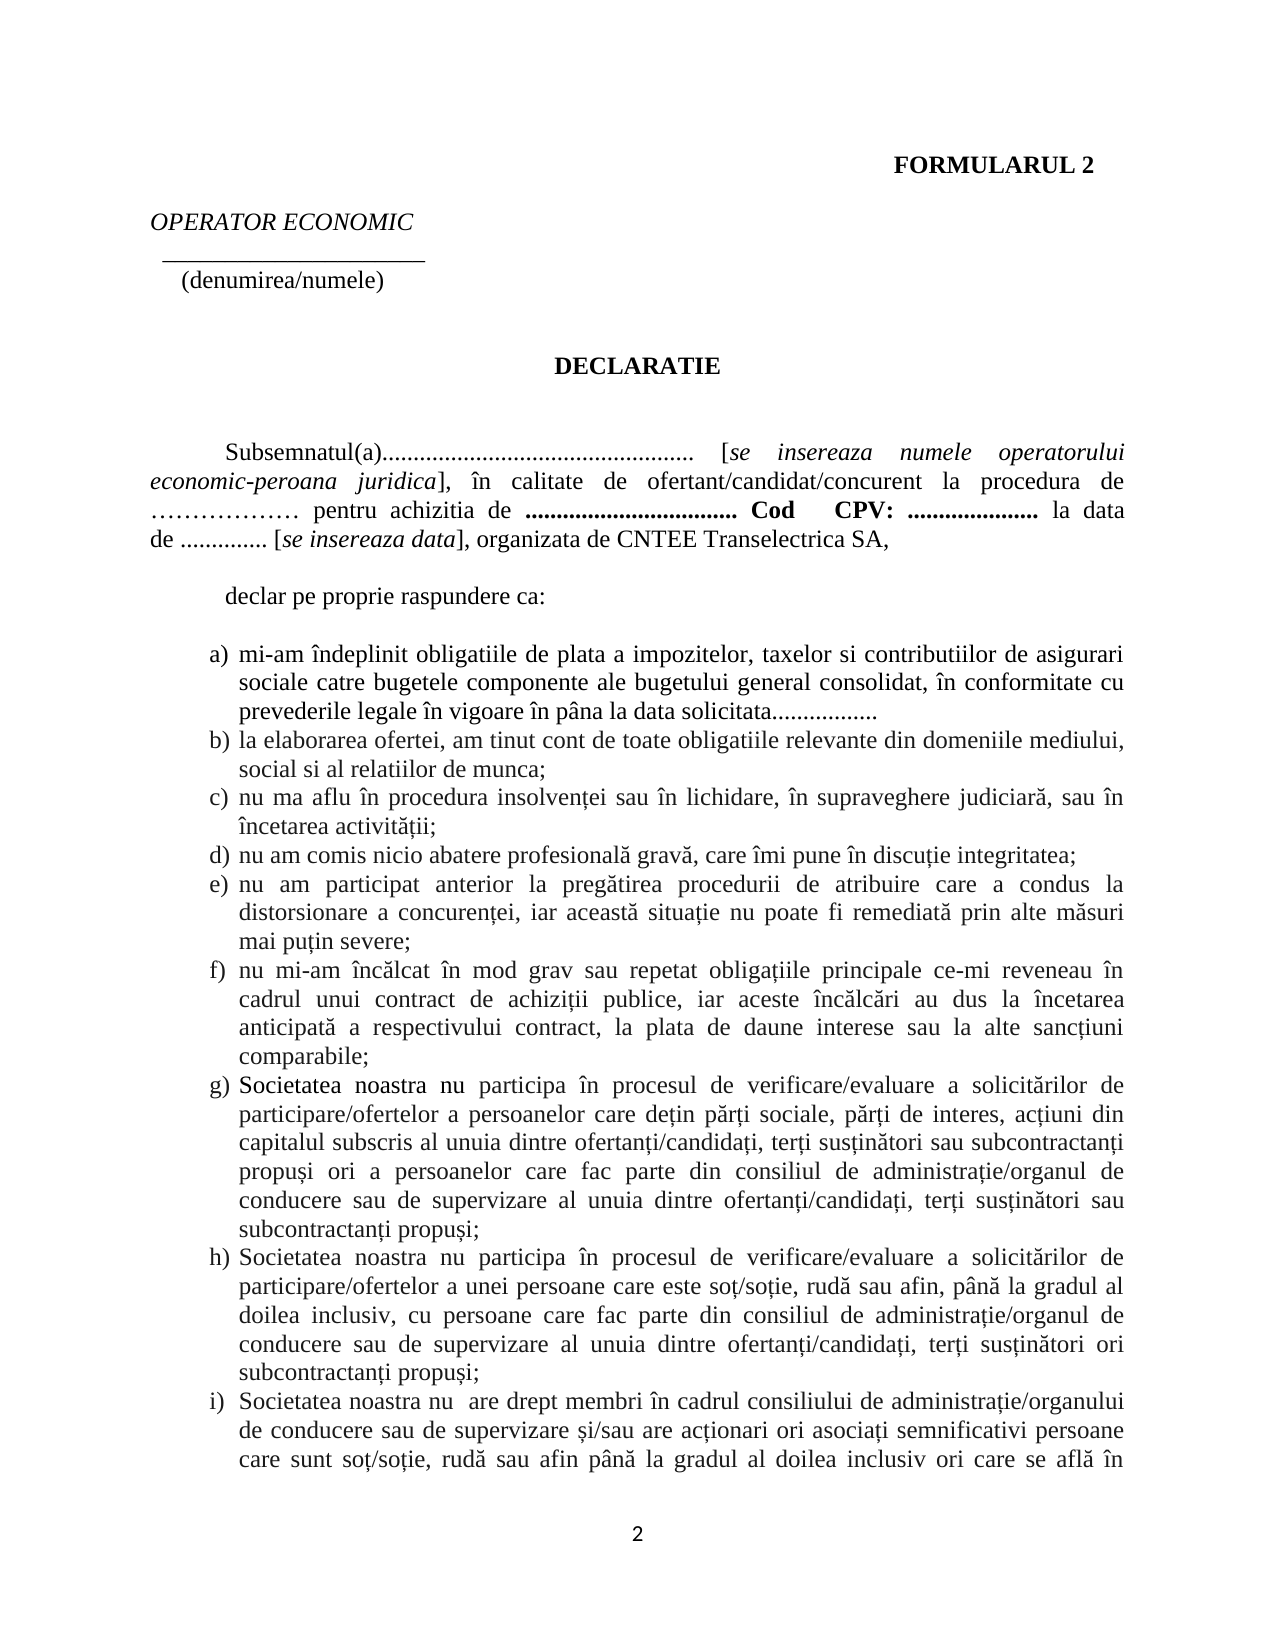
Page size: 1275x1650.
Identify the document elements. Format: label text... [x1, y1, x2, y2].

text DECLARATIE [150, 351, 1125, 380]
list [209, 1386, 1125, 1472]
text Subsemnatul(a).................................................. [se insereaza numele operatorului economic-peroana juridica], în calitate de ofertant/candidat/concurent la procedura de ……………… pentru achizitia de .................................. Cod CPV: ..................... la data de .............. [se insereaza data], organizata de CNTEE Transelectrica SA, [150, 437, 1125, 552]
list nu am comis nicio abatere profesională gravă, care îmi pune în discuție integritatea; [209, 840, 1125, 869]
text (denumirea/numele) [150, 265, 1125, 294]
list Societatea noastra nu participa în procesul de verificare/evaluare a solicitărilor de participare/ofertelor a unei persoane care este soț/soție, rudă sau afin, până la gradul al doilea inclusiv, cu persoane care fac parte din consiliul de administrație/organul de conducere sau de supervizare al unuia dintre ofertanți/candidați, terți susținători ori subcontractanți propuși; [209, 1242, 1125, 1386]
list Societatea noastra nu participa în procesul de verificare/evaluare a solicitărilor de participare/ofertelor a persoanelor care dețin părți sociale, părți de interes, acțiuni din capitalul subscris al unuia dintre ofertanți/candidați, terți susținători sau subcontractanți propuși ori a persoanelor care fac parte din consiliul de administrație/organul de conducere sau de supervizare al unuia dintre ofertanți/candidați, terți susținători sau subcontractanți propuși; [209, 1070, 1125, 1242]
list mi-am îndeplinit obligatiile de plata a impozitelor, taxelor si contributiilor de asigurari sociale catre bugetele componente ale bugetului general consolidat, în conformitate cu prevederile legale în vigoare în pâna la data solicitata................. [209, 639, 1125, 725]
list la elaborarea ofertei, am tinut cont de toate obligatiile relevante din domeniile mediului, social si al relatiilor de munca; [209, 725, 1125, 782]
text FORMULARUL 2 [150, 150, 1125, 179]
list nu ma aflu în procedura insolvenței sau în lichidare, în supraveghere judiciară, sau în încetarea activității; [209, 782, 1125, 840]
list nu am participat anterior la pregătirea procedurii de atribuire care a condus la distorsionare a concurenței, iar această situație nu poate fi remediată prin alte măsuri mai puțin severe; [209, 869, 1125, 955]
text declar pe proprie raspundere ca: [150, 581, 1125, 610]
list nu mi-am încălcat în mod grav sau repetat obligațiile principale ce-mi reveneau în cadrul unui contract de achiziții publice, iar aceste încălcări au dus la încetarea anticipată a respectivului contract, la plata de daune interese sau la alte sancțiuni comparabile; [209, 955, 1125, 1070]
text _____________________ [150, 236, 1125, 265]
text OPERATOR ECONOMIC [150, 207, 1125, 236]
